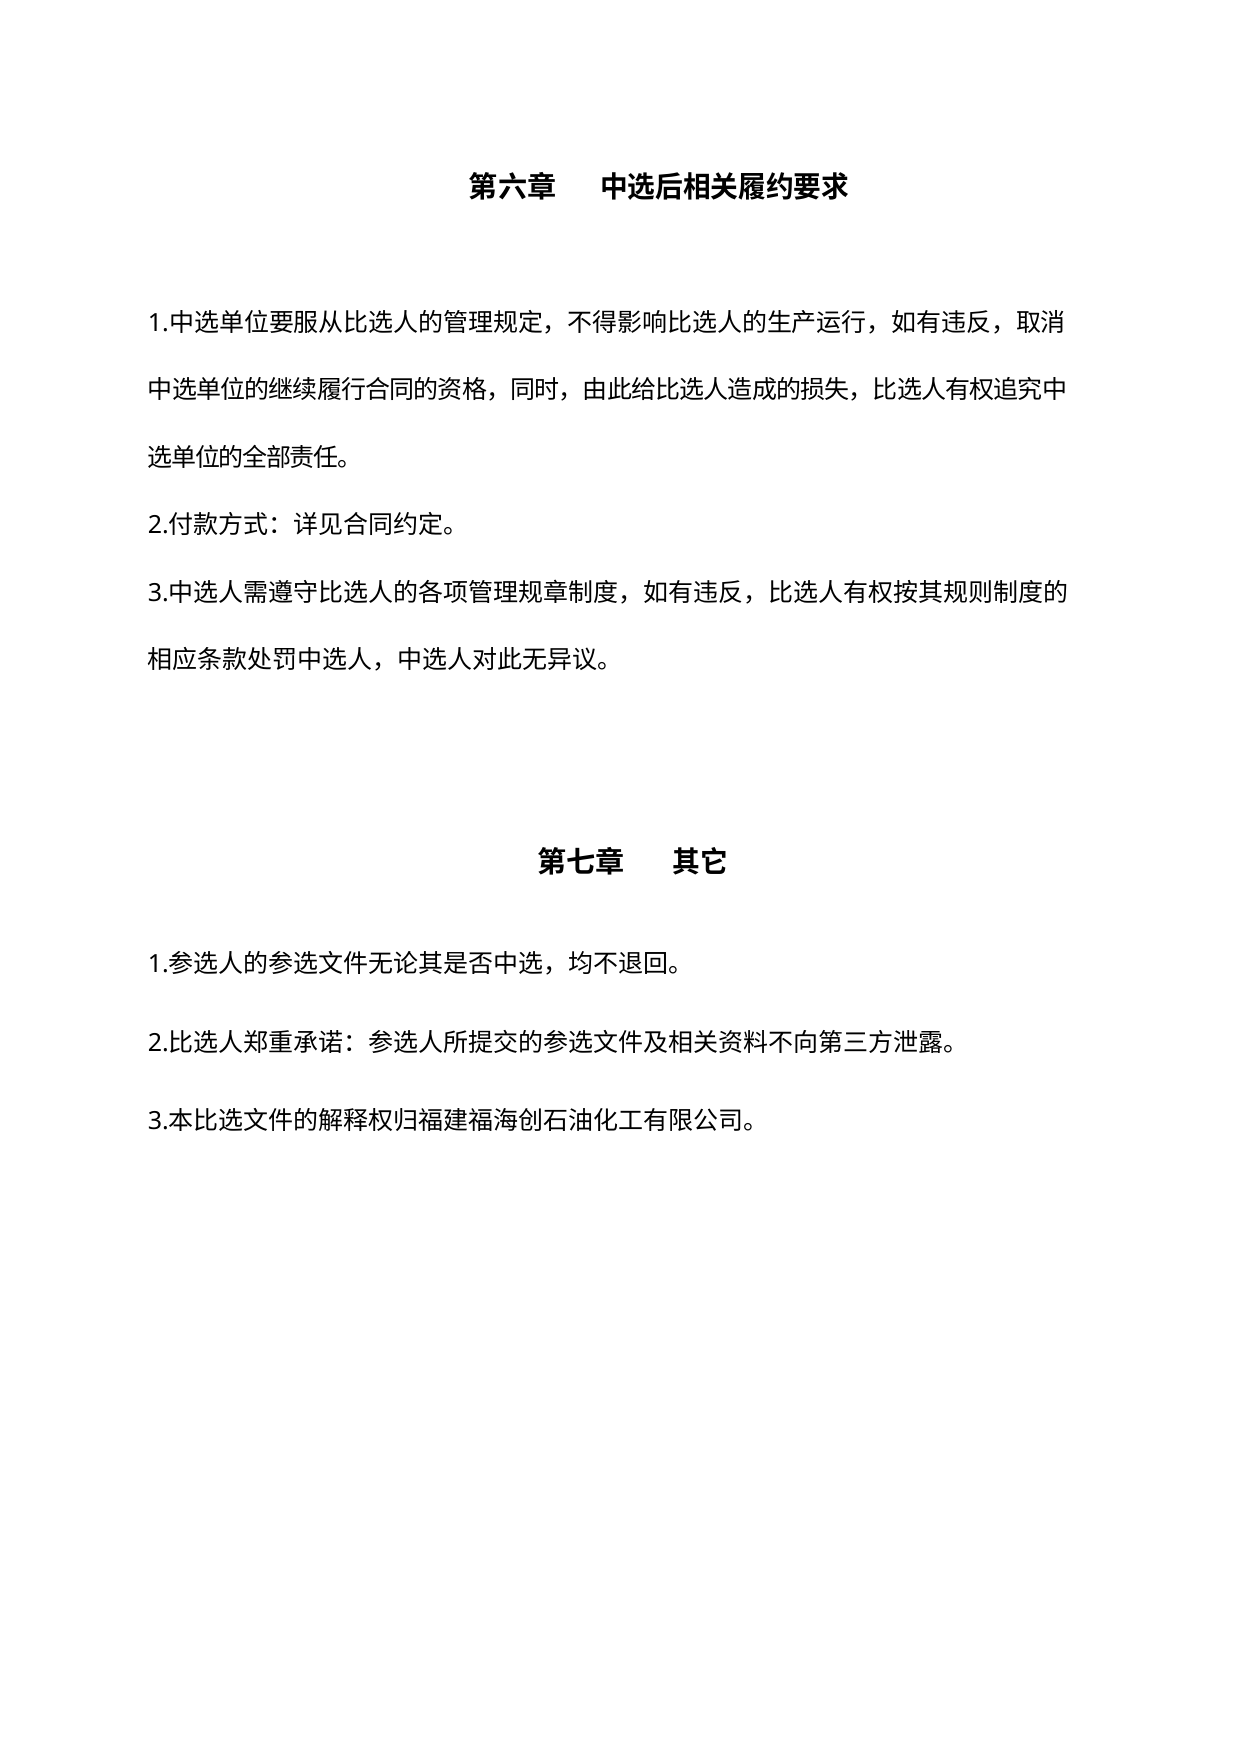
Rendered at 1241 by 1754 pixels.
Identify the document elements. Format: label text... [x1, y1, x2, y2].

text 2.比选人郑重承诺：参选人所提交的参选文件及相关资料不向第三方泄露。 [148, 1006, 1078, 1074]
text 3.中选人需遵守比选人的各项管理规章制度，如有违反，比选人有权按其规则制度的相应条款处罚中选人，中选人对此无异议。 [148, 556, 1078, 691]
subtitle 第七章 其它 [215, 826, 1078, 894]
subtitle 第六章 中选后相关履约要求 [469, 151, 1078, 219]
text 1.参选人的参选文件无论其是否中选，均不退回。 [148, 928, 1078, 995]
text 3.本比选文件的解释权归福建福海创石油化工有限公司。 [148, 1085, 1078, 1152]
text 1.中选单位要服从比选人的管理规定，不得影响比选人的生产运行，如有违反，取消中选单位的继续履行合同的资格，同时，由此给比选人造成的损失，比选人有权追究中选单位的全部责任。 [148, 286, 1067, 489]
text 2.付款方式：详见合同约定。 [148, 489, 1078, 556]
